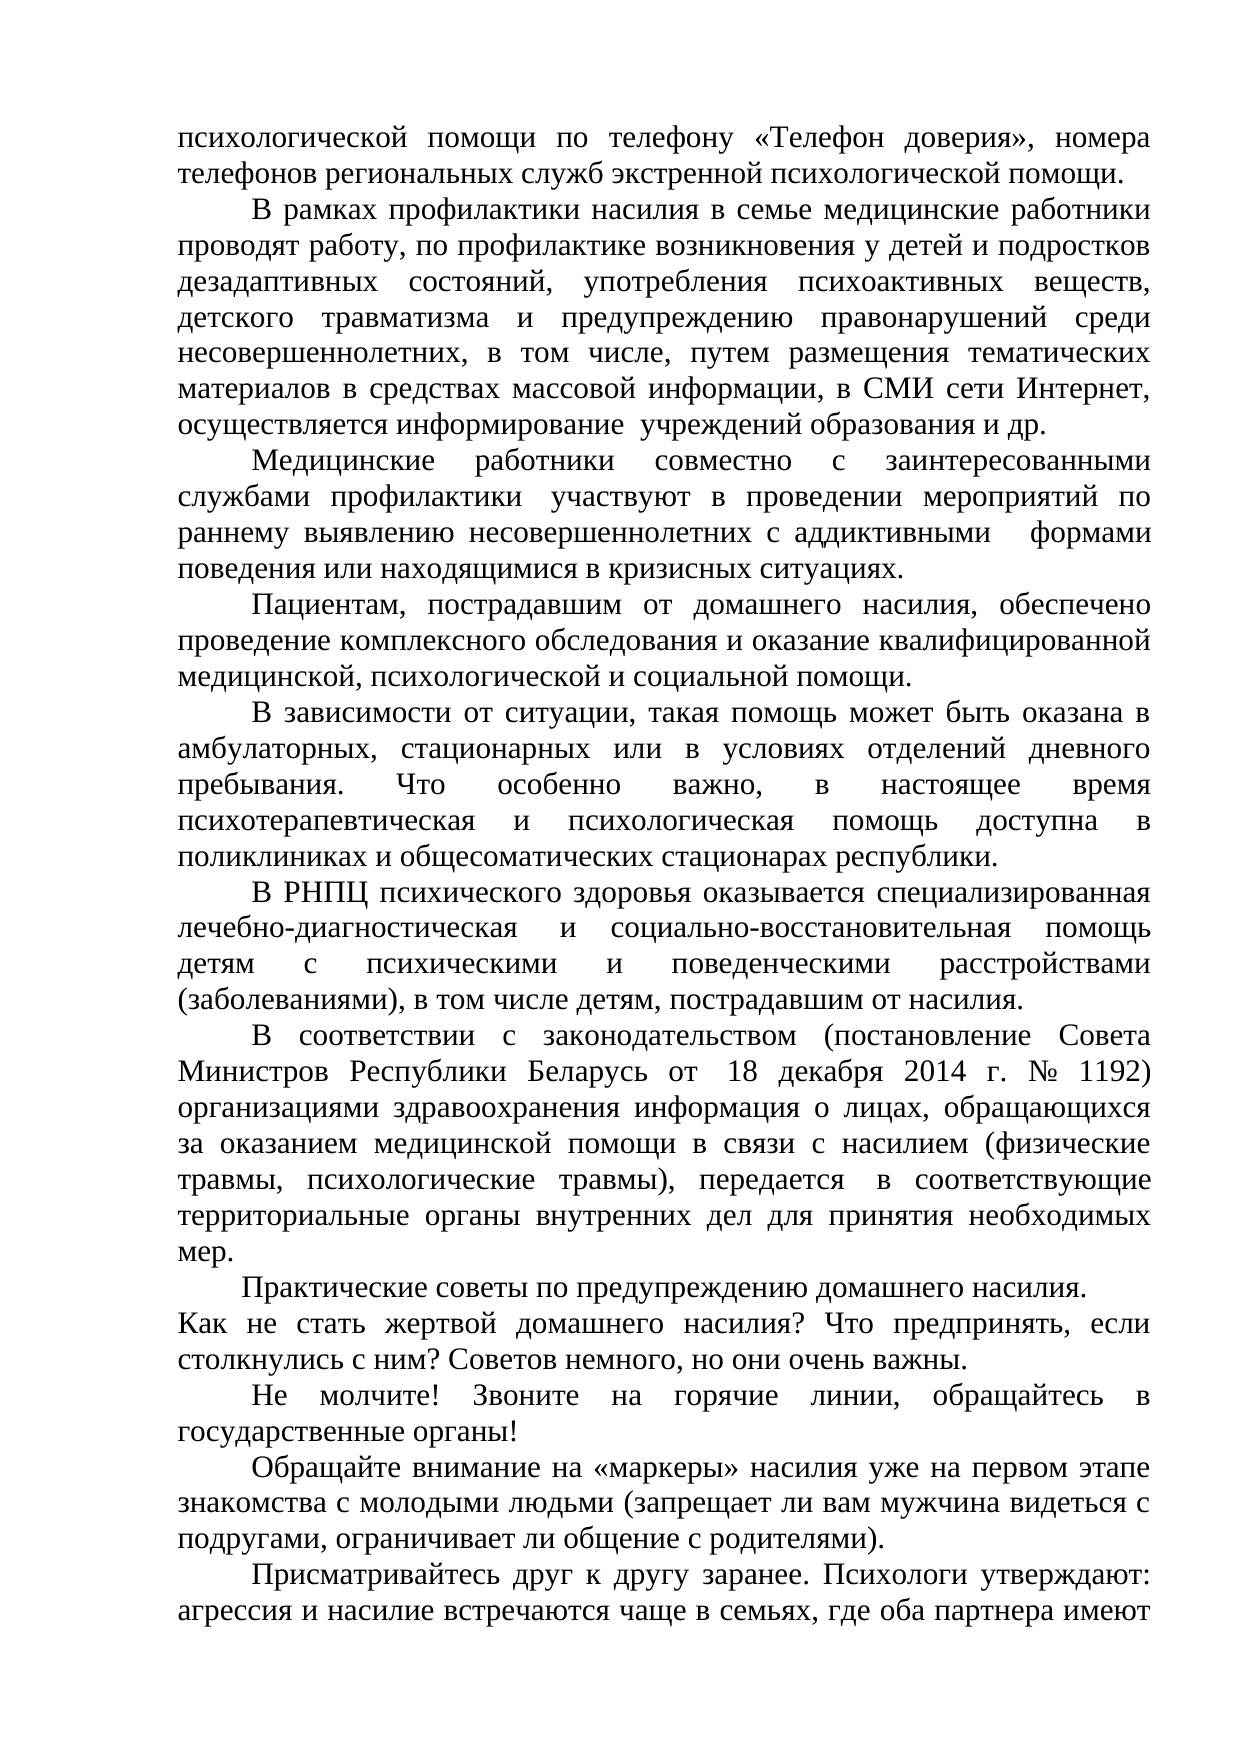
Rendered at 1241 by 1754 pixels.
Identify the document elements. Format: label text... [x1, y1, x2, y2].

text Пациентам, пострадавшим от домашнего насилия, обеспечено проведение комплексного обследования и оказание квалифицированной медицинской, психологической и социальной помощи. [177, 585, 1152, 693]
text Практические советы по предупреждению домашнего насилия. [177, 1268, 1152, 1304]
text Как не стать жертвой домашнего насилия? Что предпринять, если столкнулись с ним? Советов немного, но они очень важны. [177, 1304, 1152, 1376]
text В рамках профилактики насилия в семье медицинские работники проводят работу, по профилактике возникновения у детей и подростков дезадаптивных состояний, употребления психоактивных веществ, детского травматизма и предупреждению правонарушений среди несовершеннолетних, в том числе, путем размещения тематических материалов в средствах массовой информации, в СМИ сети Интернет, осуществляется информирование учреждений образования и др. [177, 190, 1152, 442]
text Обращайте внимание на «маркеры» насилия уже на первом этапе знакомства с молодыми людьми (запрещает ли вам мужчина видеться с подругами, ограничивает ли общение с родителями). [177, 1448, 1152, 1556]
text В зависимости от ситуации, такая помощь может быть оказана в амбулаторных, стационарных или в условиях отделений дневного пребывания. Что особенно важно, в настоящее время психотерапевтическая и психологическая помощь доступна в поликлиниках и общесоматических стационарах республики. [177, 693, 1152, 873]
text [177, 1556, 1152, 1627]
text В РНПЦ психического здоровья оказывается специализированная лечебно-диагностическая и социально-восстановительная помощь детям с психическими и поведенческими расстройствами (заболеваниями), в том числе детям, пострадавшим от насилия. [177, 873, 1152, 1017]
text Медицинские работники совместно с заинтересованными службами профилактики участвуют в проведении мероприятий по раннему выявлению несовершеннолетних с аддиктивными формами поведения или находящимися в кризисных ситуациях. [177, 442, 1152, 585]
text В соответствии с законодательством (постановление Совета Министров Республики Беларусь от 18 декабря 2014 г. № 1192) организациями здравоохранения информация о лицах, обращающихся за оказанием медицинской помощи в связи с насилием (физические травмы, психологические травмы), передается в соответствующие территориальные органы внутренних дел для принятия необходимых мер. [177, 1017, 1152, 1268]
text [177, 118, 1152, 190]
text Не молчите! Звоните на горячие линии, обращайтесь в государственные органы! [177, 1376, 1152, 1448]
